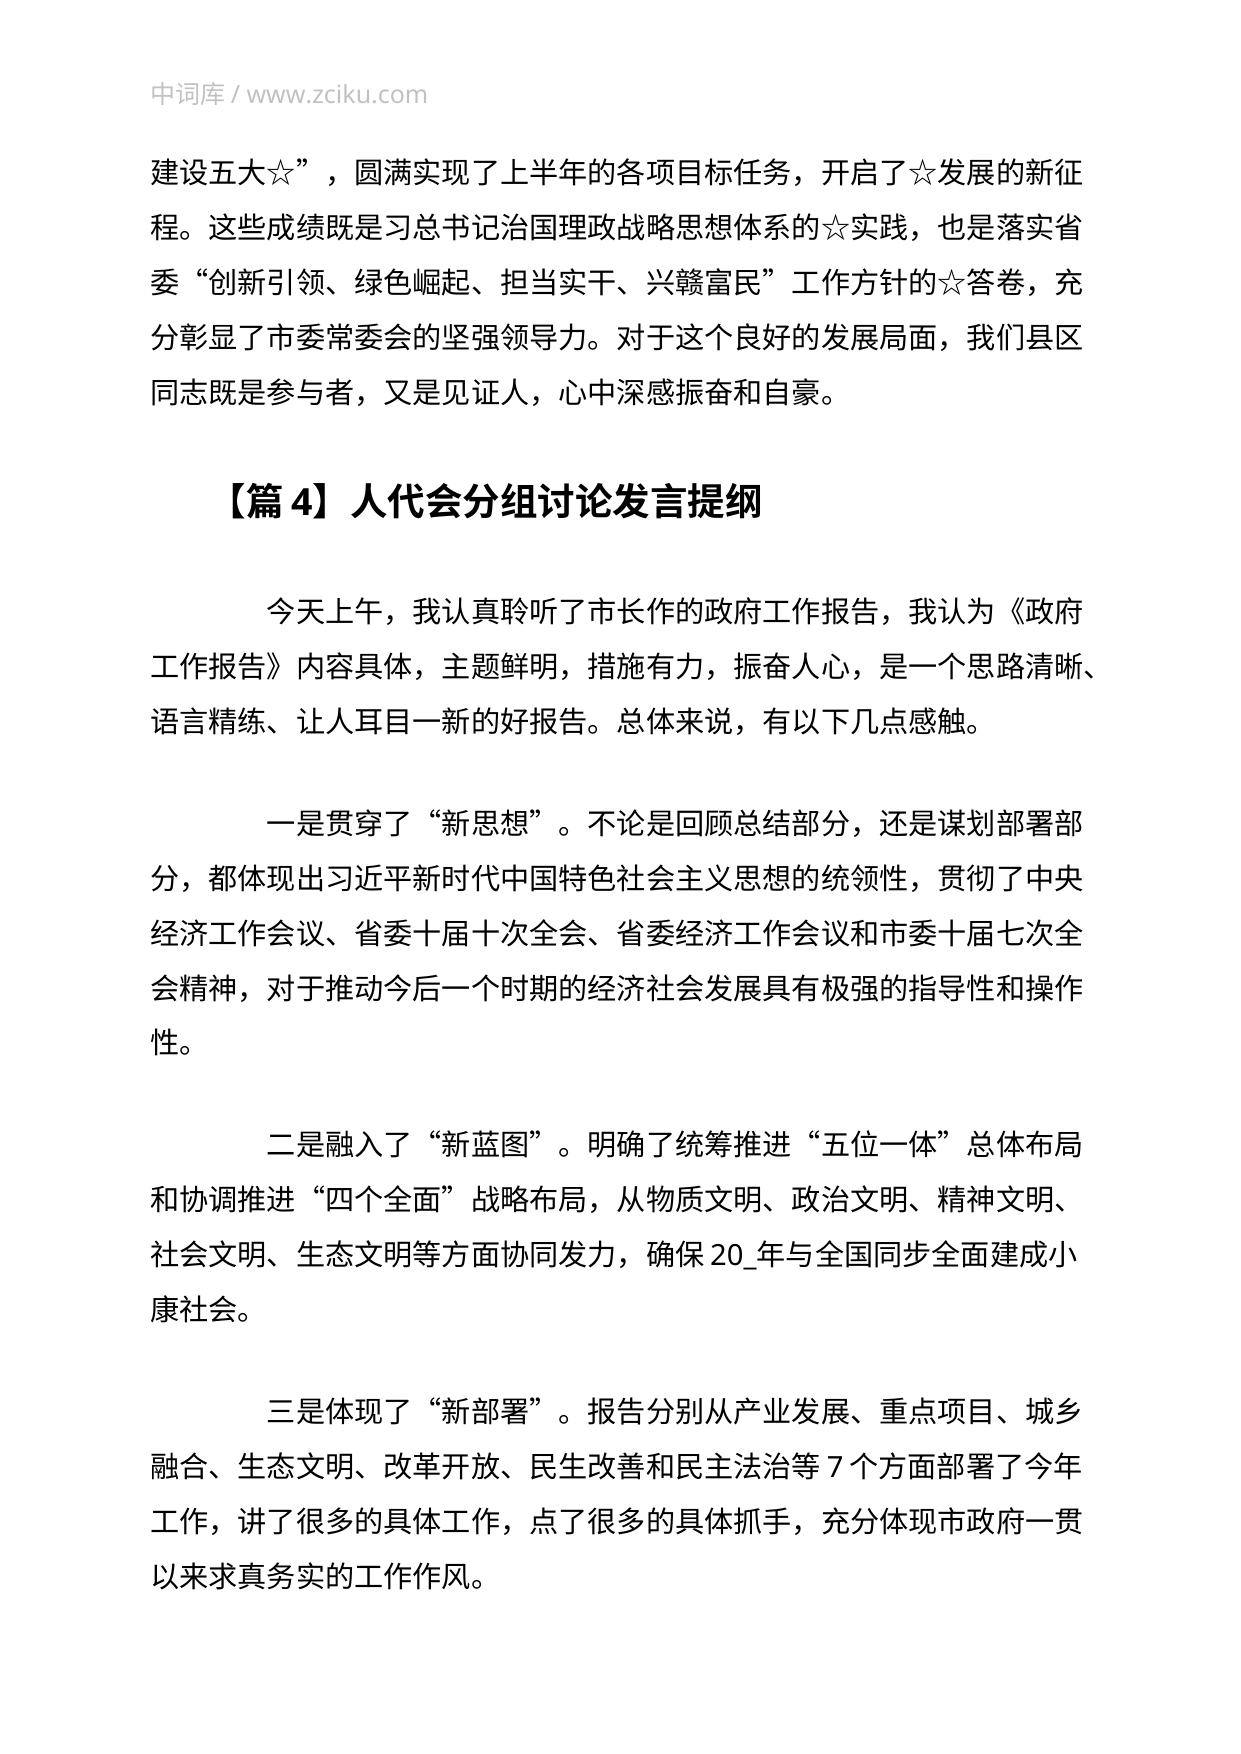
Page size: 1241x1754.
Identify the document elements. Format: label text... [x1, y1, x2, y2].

text 今天上午，我认真聆听了市长作的政府工作报告，我认为《政府工作报告》内容具体，主题鲜明，措施有力，振奋人心，是一个思路清晰、语言精练、让人耳目一新的好报告。总体来说，有以下几点感触。 [150, 589, 1090, 741]
text 【篇4】人代会分组讨论发言提纲 [150, 471, 1090, 526]
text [150, 150, 1090, 412]
text 二是融入了“新蓝图”。明确了统筹推进“五位一体”总体布局和协调推进“四个全面”战略布局，从物质文明、政治文明、精神文明、社会文明、生态文明等方面协同发力，确保20_年与全国同步全面建成小康社会。 [150, 1122, 1090, 1329]
text 一是贯穿了“新思想”。不论是回顾总结部分，还是谋划部署部分，都体现出习近平新时代中国特色社会主义思想的统领性，贯彻了中央经济工作会议、省委十届十次全会、省委经济工作会议和市委十届七次全会精神，对于推动今后一个时期的经济社会发展具有极强的指导性和操作性。 [150, 801, 1090, 1062]
text 三是体现了“新部署”。报告分别从产业发展、重点项目、城乡融合、生态文明、改革开放、民生改善和民主法治等7个方面部署了今年工作，讲了很多的具体工作，点了很多的具体抓手，充分体现市政府一贯以来求真务实的工作作风。 [150, 1388, 1090, 1596]
